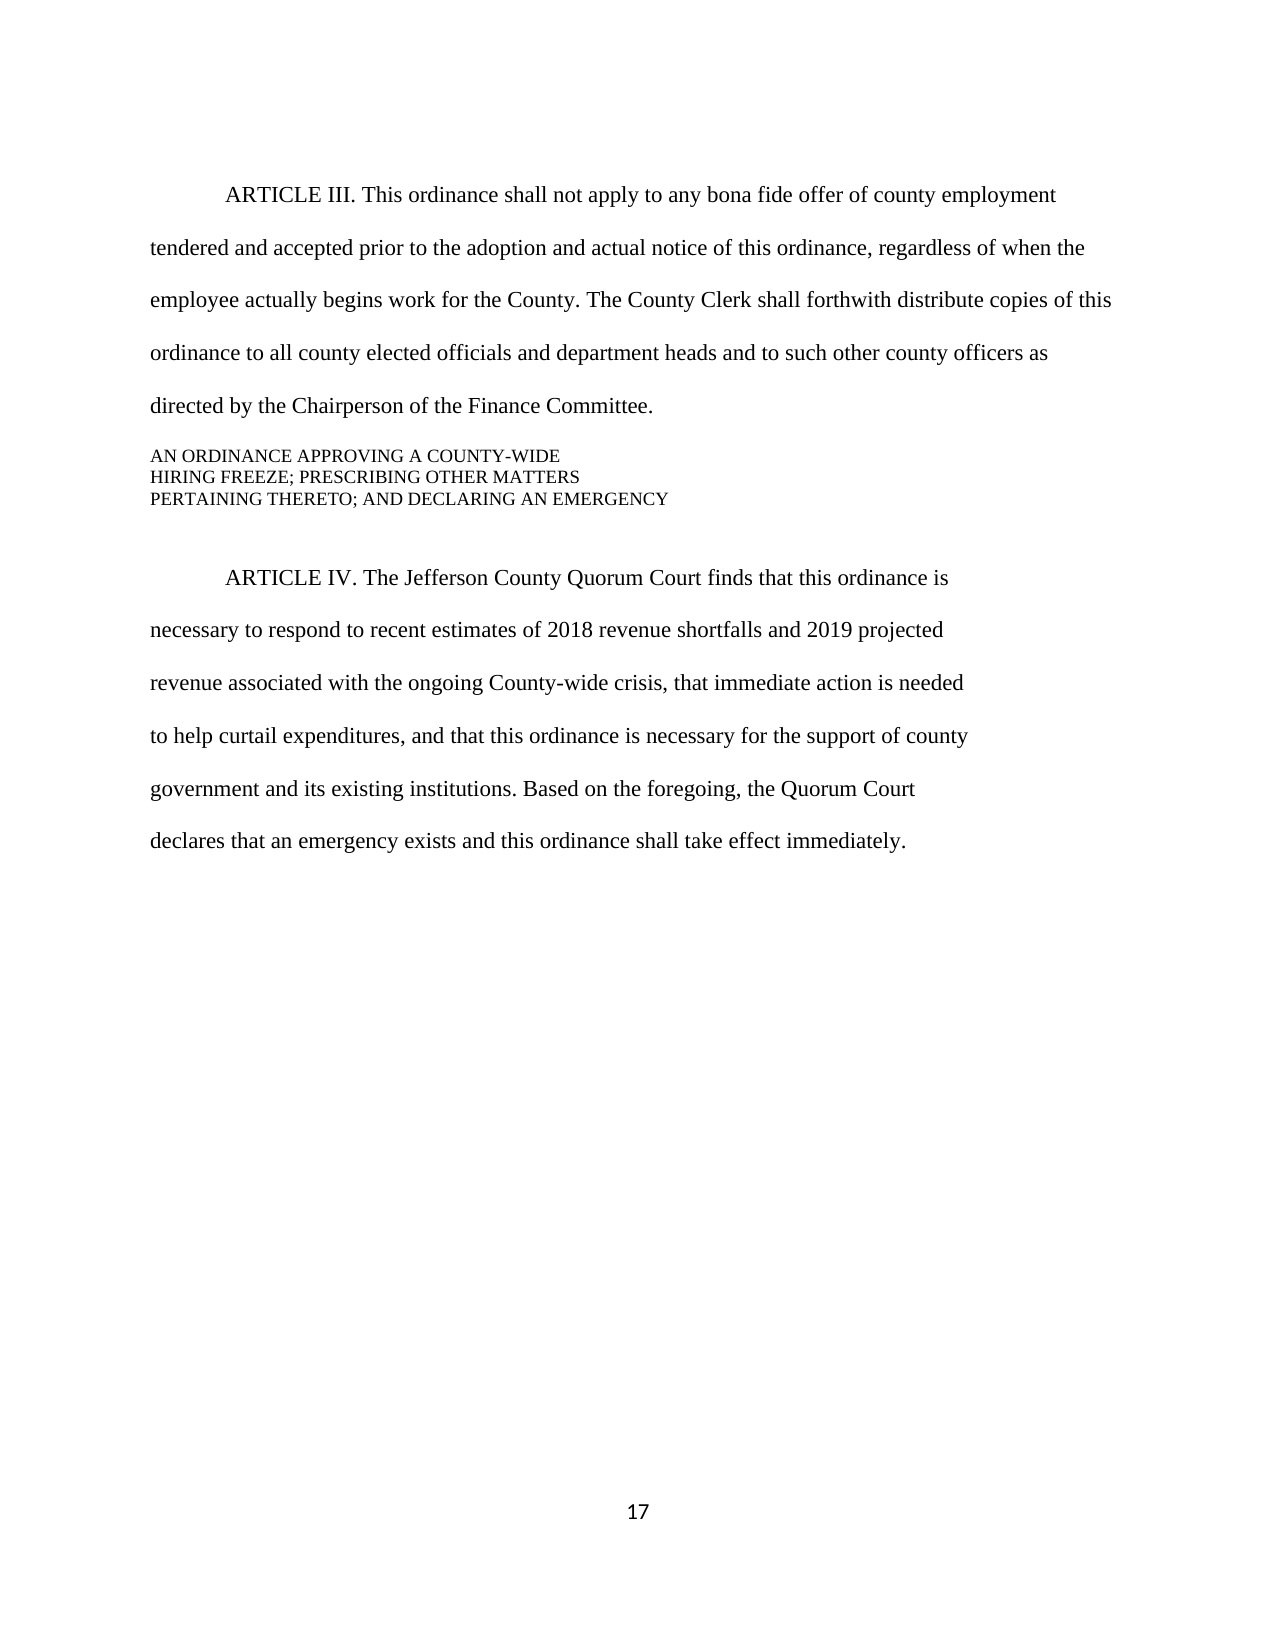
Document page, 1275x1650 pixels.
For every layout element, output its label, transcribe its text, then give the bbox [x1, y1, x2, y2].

text revenue associated with the ongoing County-wide crisis, that immediate action is needed [150, 669, 1125, 696]
text to help curtail expenditures, and that this ordinance is necessary for the support of county [150, 722, 1125, 748]
text ARTICLE III. This ordinance shall not apply to any bona fide offer of county employment [150, 181, 1125, 207]
text directed by the Chairperson of the Finance Committee. [150, 392, 1125, 418]
text necessary to respond to recent estimates of 2018 revenue shortfalls and 2019 projected [150, 616, 1125, 643]
text ordinance to all county elected officials and department heads and to such other county officers as [150, 339, 1125, 366]
text employee actually begins work for the County. The County Clerk shall forthwith distribute copies of this [150, 287, 1125, 313]
text AN ORDINANCE APPROVING A COUNTY-WIDE [150, 445, 1125, 466]
text declares that an emergency exists and this ordinance shall take effect immediately. [150, 827, 1125, 854]
text HIRING FREEZE; PRESCRIBING OTHER MATTERS [150, 466, 1125, 488]
text ARTICLE IV. The Jefferson County Quorum Court finds that this ordinance is [150, 564, 1125, 590]
text PERTAINING THERETO; AND DECLARING AN EMERGENCY [150, 488, 1125, 509]
text government and its existing institutions. Based on the foregoing, the Quorum Court [150, 774, 1125, 801]
text tendered and accepted prior to the adoption and actual notice of this ordinance, regardless of when the [150, 234, 1125, 260]
